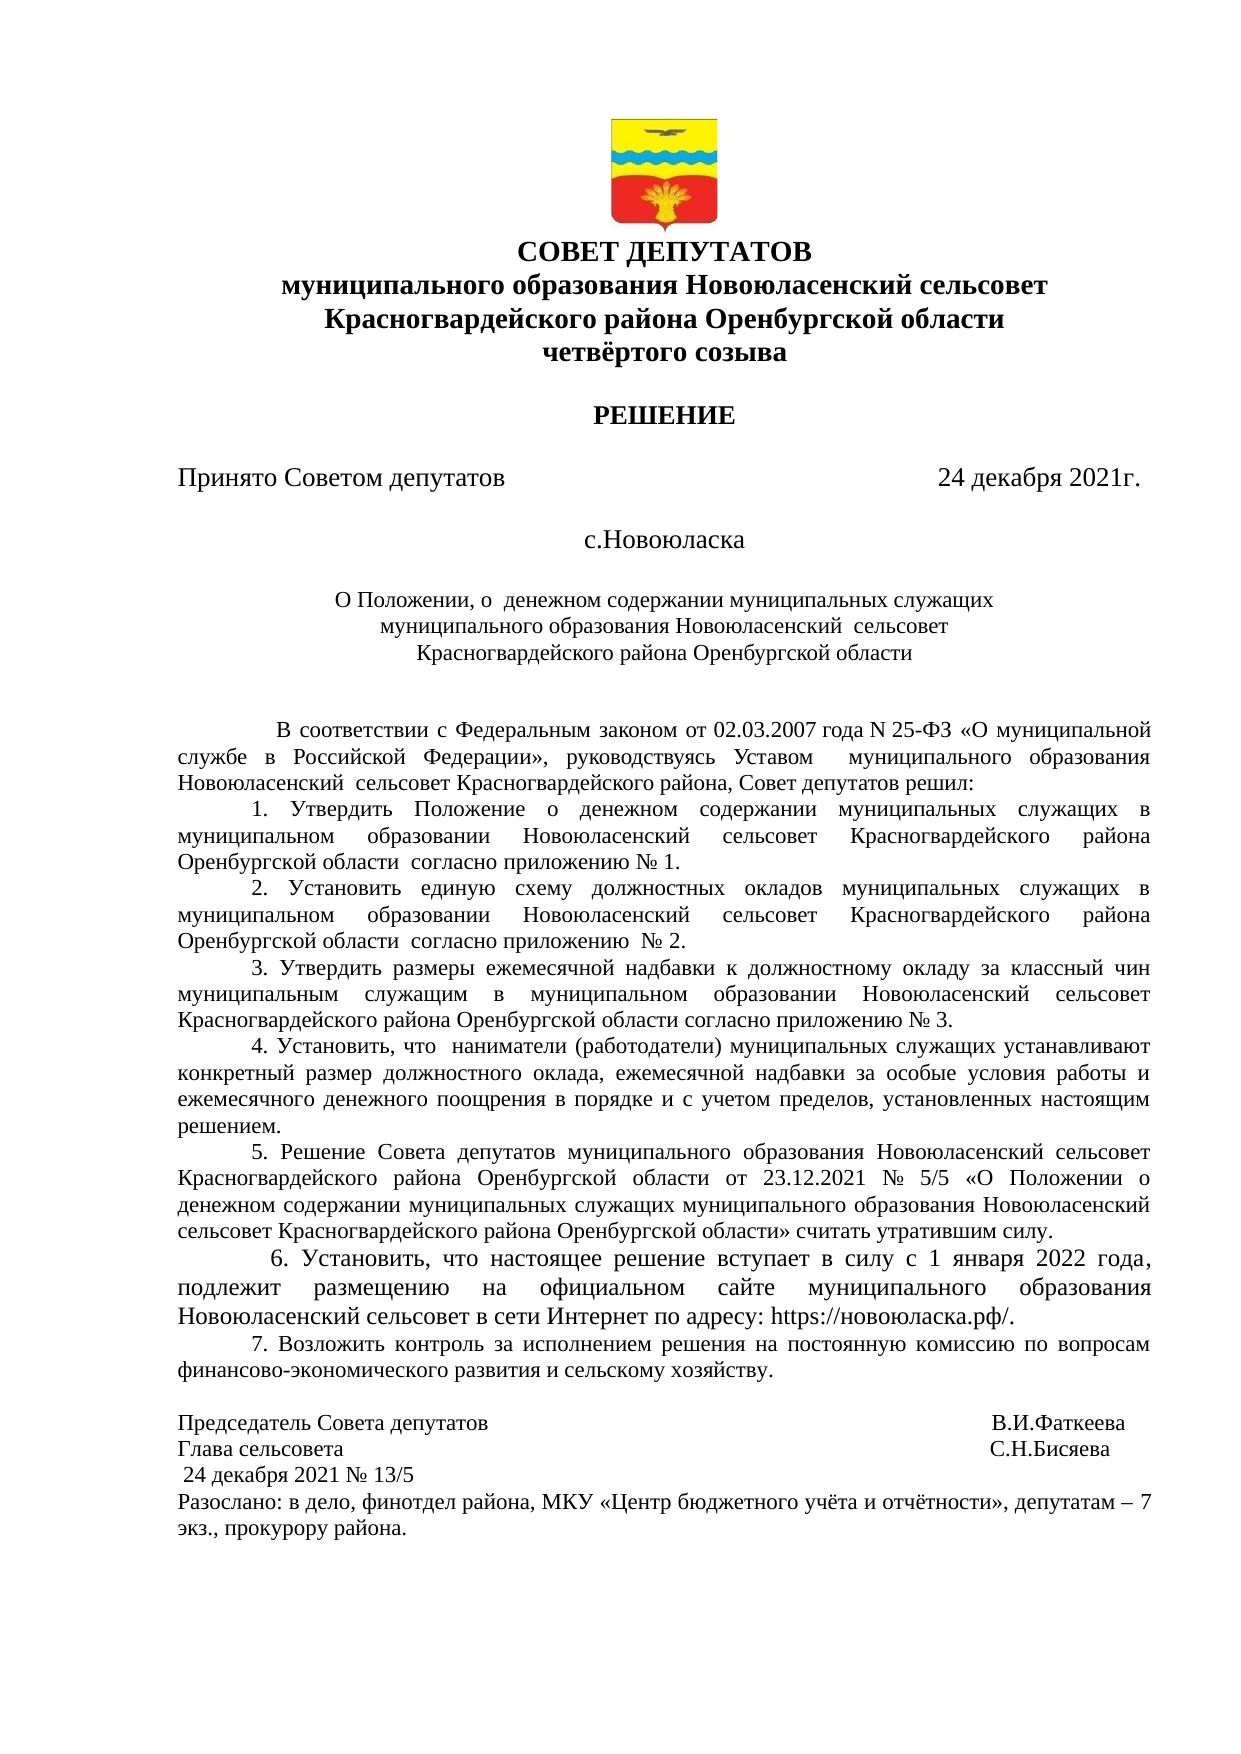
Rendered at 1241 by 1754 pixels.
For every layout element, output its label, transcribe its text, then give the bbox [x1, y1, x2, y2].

text муниципального образования Новоюласенский сельсовет [177, 612, 1152, 639]
text 24 декабря 2021 № 13/5 [177, 1461, 1152, 1488]
text РЕШЕНИЕ [177, 399, 1152, 430]
text О Положении, о денежном содержании муниципальных служащих [177, 586, 1152, 612]
text Красногвардейского района Оренбургской области [177, 301, 1152, 334]
text Разослано: в дело, финотдел района, МКУ «Центр бюджетного учёта и отчётности», депутатам – 7 экз., прокурору района. [177, 1488, 1152, 1541]
text Красногвардейского района Оренбургской области [177, 639, 1152, 665]
text 5. Решение Совета депутатов муниципального образования Новоюласенский сельсовет Красногвардейского района Оренбургской области от 23.12.2021 № 5/5 «О Положении о денежном содержании муниципальных служащих муниципального образования Новоюласенский сельсовет Красногвардейского района Оренбургской области» считать утратившим силу. [177, 1138, 1152, 1243]
text 1. Утвердить Положение о денежном содержании муниципальных служащих в муниципальном образовании Новоюласенский сельсовет Красногвардейского района Оренбургской области согласно приложению № 1. [177, 795, 1152, 874]
text Глава сельсовета С.Н.Бисяева [177, 1435, 1152, 1461]
text Принято Советом депутатов 24 декабря 2021г. [177, 461, 1152, 492]
text Председатель Совета депутатов В.И.Фаткеева [177, 1409, 1152, 1435]
picture [611, 118, 718, 234]
text четвёртого созыва [177, 334, 1152, 368]
text 4. Установить, что наниматели (работодатели) муниципальных служащих устанавливают конкретный размер должностного оклада, ежемесячной надбавки за особые условия работы и ежемесячного денежного поощрения в порядке и с учетом пределов, установленных настоящим решением. [177, 1033, 1152, 1138]
text 6. Установить, что настоящее решение вступает в силу с 1 января 2022 года, подлежит размещению на официальном сайте муниципального образования Новоюласенский сельсовет в сети Интернет по адресу: https://новоюласка.рф/. [177, 1243, 1152, 1330]
text СОВЕТ ДЕПУТАТОВ [177, 234, 1152, 267]
text 7. Возложить контроль за исполнением решения на постоянную комиссию по вопросам финансово-экономического развития и сельскому хозяйству. [177, 1330, 1152, 1382]
text 2. Установить единую схему должностных окладов муниципальных служащих в муниципальном образовании Новоюласенский сельсовет Красногвардейского района Оренбургской области согласно приложению № 2. [177, 874, 1152, 953]
text В соответствии с Федеральным законом от 02.03.2007 года N 25-ФЗ «О муниципальной службе в Российской Федерации», руководствуясь Уставом муниципального образования Новоюласенский сельсовет Красногвардейского района, Совет депутатов решил: [177, 716, 1152, 795]
text 3. Утвердить размеры ежемесячной надбавки к должностному окладу за классный чин муниципальным служащим в муниципальном образовании Новоюласенский сельсовет Красногвардейского района Оренбургской области согласно приложению № 3. [177, 953, 1152, 1033]
text муниципального образования Новоюласенский сельсовет [177, 267, 1152, 301]
text с.Новоюласка [177, 524, 1152, 555]
